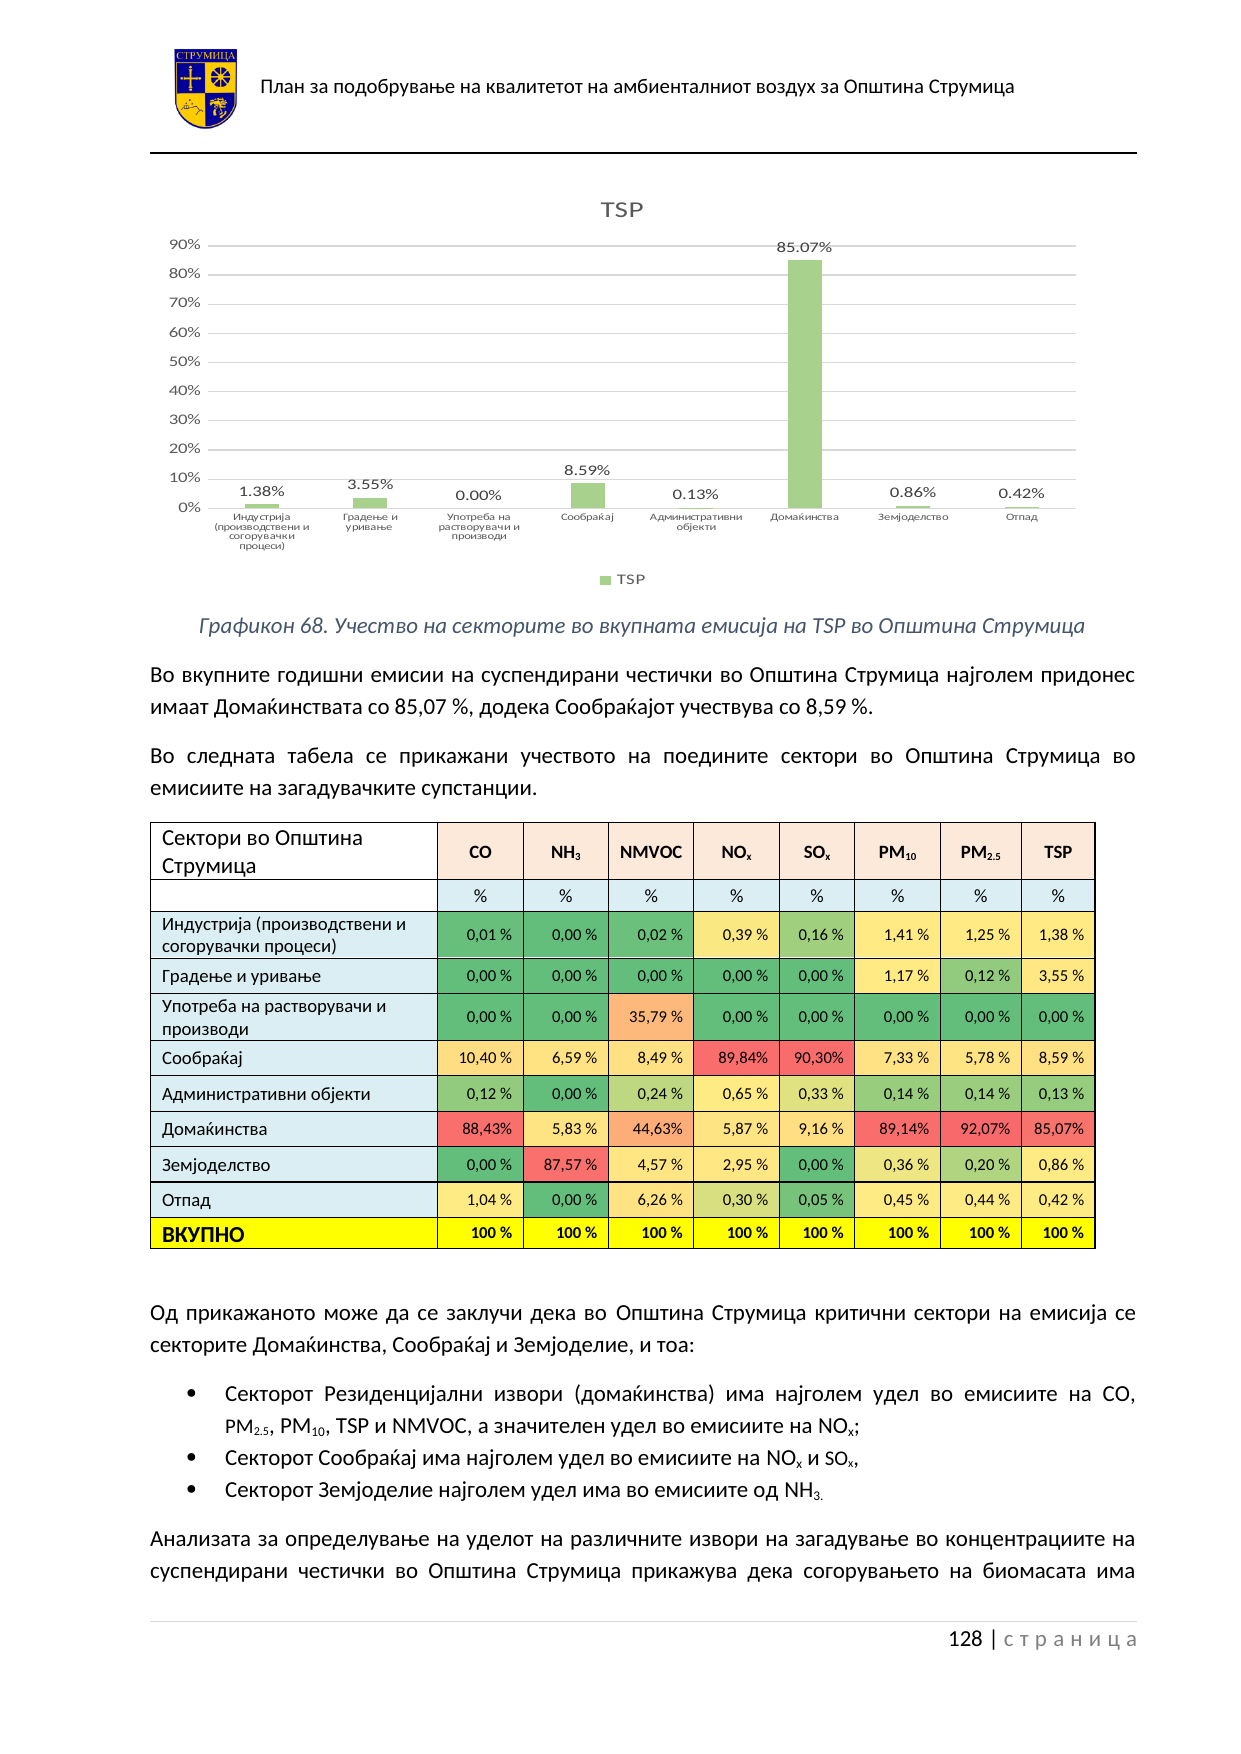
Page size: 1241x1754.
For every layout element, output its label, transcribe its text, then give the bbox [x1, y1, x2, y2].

table_cell 0,00 % [524, 912, 608, 957]
table_cell 0,00 % [694, 959, 779, 993]
table_cell Сообраќај [151, 1041, 437, 1075]
text Во вкупните годишни емисии на суспендирани честички во Општина Струмица најголем придонес имаат Домаќинствата со 85,07 %, додека Сообраќајот учествува со 8,59 %. [150, 660, 1137, 720]
table_header CO [438, 823, 523, 879]
table_cell 6,26 % [609, 1183, 693, 1217]
table_cell 10,40 % [438, 1041, 523, 1075]
table_cell 0,12 % [941, 959, 1021, 993]
table_cell 0,14 % [941, 1076, 1021, 1111]
table_cell 0,00 % [438, 959, 523, 993]
table_cell % [438, 880, 523, 911]
table_cell % [1022, 880, 1094, 911]
table_cell 0,44 % [941, 1183, 1021, 1217]
table_cell 90,30% [780, 1041, 854, 1075]
table_cell 100 % [438, 1218, 523, 1248]
table_cell 0,16 % [780, 912, 854, 957]
table_cell 4,57 % [609, 1147, 693, 1181]
table_cell 0,36 % [855, 1147, 940, 1181]
table_cell 0,13 % [1022, 1076, 1094, 1111]
table_cell 0,00 % [524, 1076, 608, 1111]
table_cell 1,25 % [941, 912, 1021, 957]
table_cell 0,39 % [694, 912, 779, 957]
table_cell 0,00 % [855, 994, 940, 1040]
table_cell 0,02 % [609, 912, 693, 957]
table_header PM10 [855, 823, 940, 879]
text Графикон 68. Учество на секторите во вкупната емисија на TSP во Општина Струмица [150, 611, 1137, 639]
table_cell 5,83 % [524, 1112, 608, 1146]
table_cell 2,95 % [694, 1147, 779, 1181]
table_cell 0,00 % [609, 959, 693, 993]
table_cell 3,55 % [1022, 959, 1094, 993]
text Во следната табела се прикажани учеството на поедините сектори во Општина Струмица во емисиите на загадувачките супстанции. [150, 741, 1137, 801]
table_cell ВКУПНО [151, 1218, 437, 1248]
table_header TSP [1022, 823, 1094, 879]
table_cell 100 % [780, 1218, 854, 1248]
table_cell 0,45 % [855, 1183, 940, 1217]
table_cell 0,05 % [780, 1183, 854, 1217]
table_cell 100 % [524, 1218, 608, 1248]
table_cell 6,59 % [524, 1041, 608, 1075]
table_header NMVOC [609, 823, 693, 879]
table_cell 44,63% [609, 1112, 693, 1146]
table_cell 7,33 % [855, 1041, 940, 1075]
text Од прикажаното може да се заклучи дека во Општина Струмица критични сектори на емисија се секторите Домаќинства, Сообраќај и Земјоделие, и тоа: [150, 1298, 1137, 1358]
table_cell 85,07% [1022, 1112, 1094, 1146]
table_header NOx [694, 823, 779, 879]
table_cell 0,42 % [1022, 1183, 1094, 1217]
table_cell 0,00 % [780, 994, 854, 1040]
table_cell 100 % [694, 1218, 779, 1248]
table_cell 1,38 % [1022, 912, 1094, 957]
table_cell 8,49 % [609, 1041, 693, 1075]
table_cell 100 % [941, 1218, 1021, 1248]
list Секторот Резиденцијални извори (домаќинства) има најголем удел во емисиите на CO, PM2.5, PM10, TSP и NMVOC, a значителен удел во емисиите на NOx; [187, 1379, 1137, 1439]
table_header SOx [780, 823, 854, 879]
table_cell [151, 880, 437, 911]
table_cell 1,17 % [855, 959, 940, 993]
table_cell % [609, 880, 693, 911]
table_cell 0,24 % [609, 1076, 693, 1111]
table_cell 5,87 % [694, 1112, 779, 1146]
list Секторот Земјоделие најголем удел има во емисиите од NH3. [187, 1476, 1137, 1504]
table_header Сектори во Општина Струмица [151, 823, 437, 879]
table_cell % [524, 880, 608, 911]
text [150, 1524, 1137, 1585]
table_cell 0,00 % [438, 994, 523, 1040]
table_cell % [855, 880, 940, 911]
table_cell 0,33 % [780, 1076, 854, 1111]
table_cell Домаќинства [151, 1112, 437, 1146]
table_cell 0,65 % [694, 1076, 779, 1111]
table_cell 0,00 % [694, 994, 779, 1040]
table_cell Индустрија (производствени и согорувачки процеси) [151, 912, 437, 957]
table_cell 1,04 % [438, 1183, 523, 1217]
table_cell 8,59 % [1022, 1041, 1094, 1075]
table_cell 0,00 % [941, 994, 1021, 1040]
table_cell 1,41 % [855, 912, 940, 957]
table_cell 35,79 % [609, 994, 693, 1040]
table_cell 5,78 % [941, 1041, 1021, 1075]
table_cell % [694, 880, 779, 911]
table_cell 100 % [1022, 1218, 1094, 1248]
table_cell 100 % [609, 1218, 693, 1248]
table_cell 92,07% [941, 1112, 1021, 1146]
table_cell 9,16 % [780, 1112, 854, 1146]
table_cell Земјоделство [151, 1147, 437, 1181]
table_cell 0,00 % [780, 1147, 854, 1181]
table_header NH3 [524, 823, 608, 879]
table_cell 0,30 % [694, 1183, 779, 1217]
table_cell % [780, 880, 854, 911]
table_cell Отпад [151, 1183, 437, 1217]
list Секторот Сообраќај има најголем удел во емисиите на NОx и SOx, [187, 1443, 1137, 1471]
table_cell 89,84% [694, 1041, 779, 1075]
table_cell 0,00 % [780, 959, 854, 993]
table_cell 88,43% [438, 1112, 523, 1146]
table_cell 0,00 % [524, 1183, 608, 1217]
table_cell 0,00 % [524, 959, 608, 993]
table_cell 0,20 % [941, 1147, 1021, 1181]
table_cell 0,14 % [855, 1076, 940, 1111]
table_cell 0,12 % [438, 1076, 523, 1111]
table_cell 0,00 % [524, 994, 608, 1040]
table_header PM2.5 [941, 823, 1021, 879]
table_cell 89,14% [855, 1112, 940, 1146]
table_cell % [941, 880, 1021, 911]
table_cell 87,57 % [524, 1147, 608, 1181]
table_cell 100 % [855, 1218, 940, 1248]
table_cell 0,00 % [1022, 994, 1094, 1040]
table_cell Употреба на растворувачи и производи [151, 994, 437, 1040]
table_cell 0,00 % [438, 1147, 523, 1181]
picture [174, 48, 237, 129]
table_cell Градење и уривање [151, 959, 437, 993]
table_cell 0,86 % [1022, 1147, 1094, 1181]
table_cell 0,01 % [438, 912, 523, 957]
table_cell Административни објекти [151, 1076, 437, 1111]
